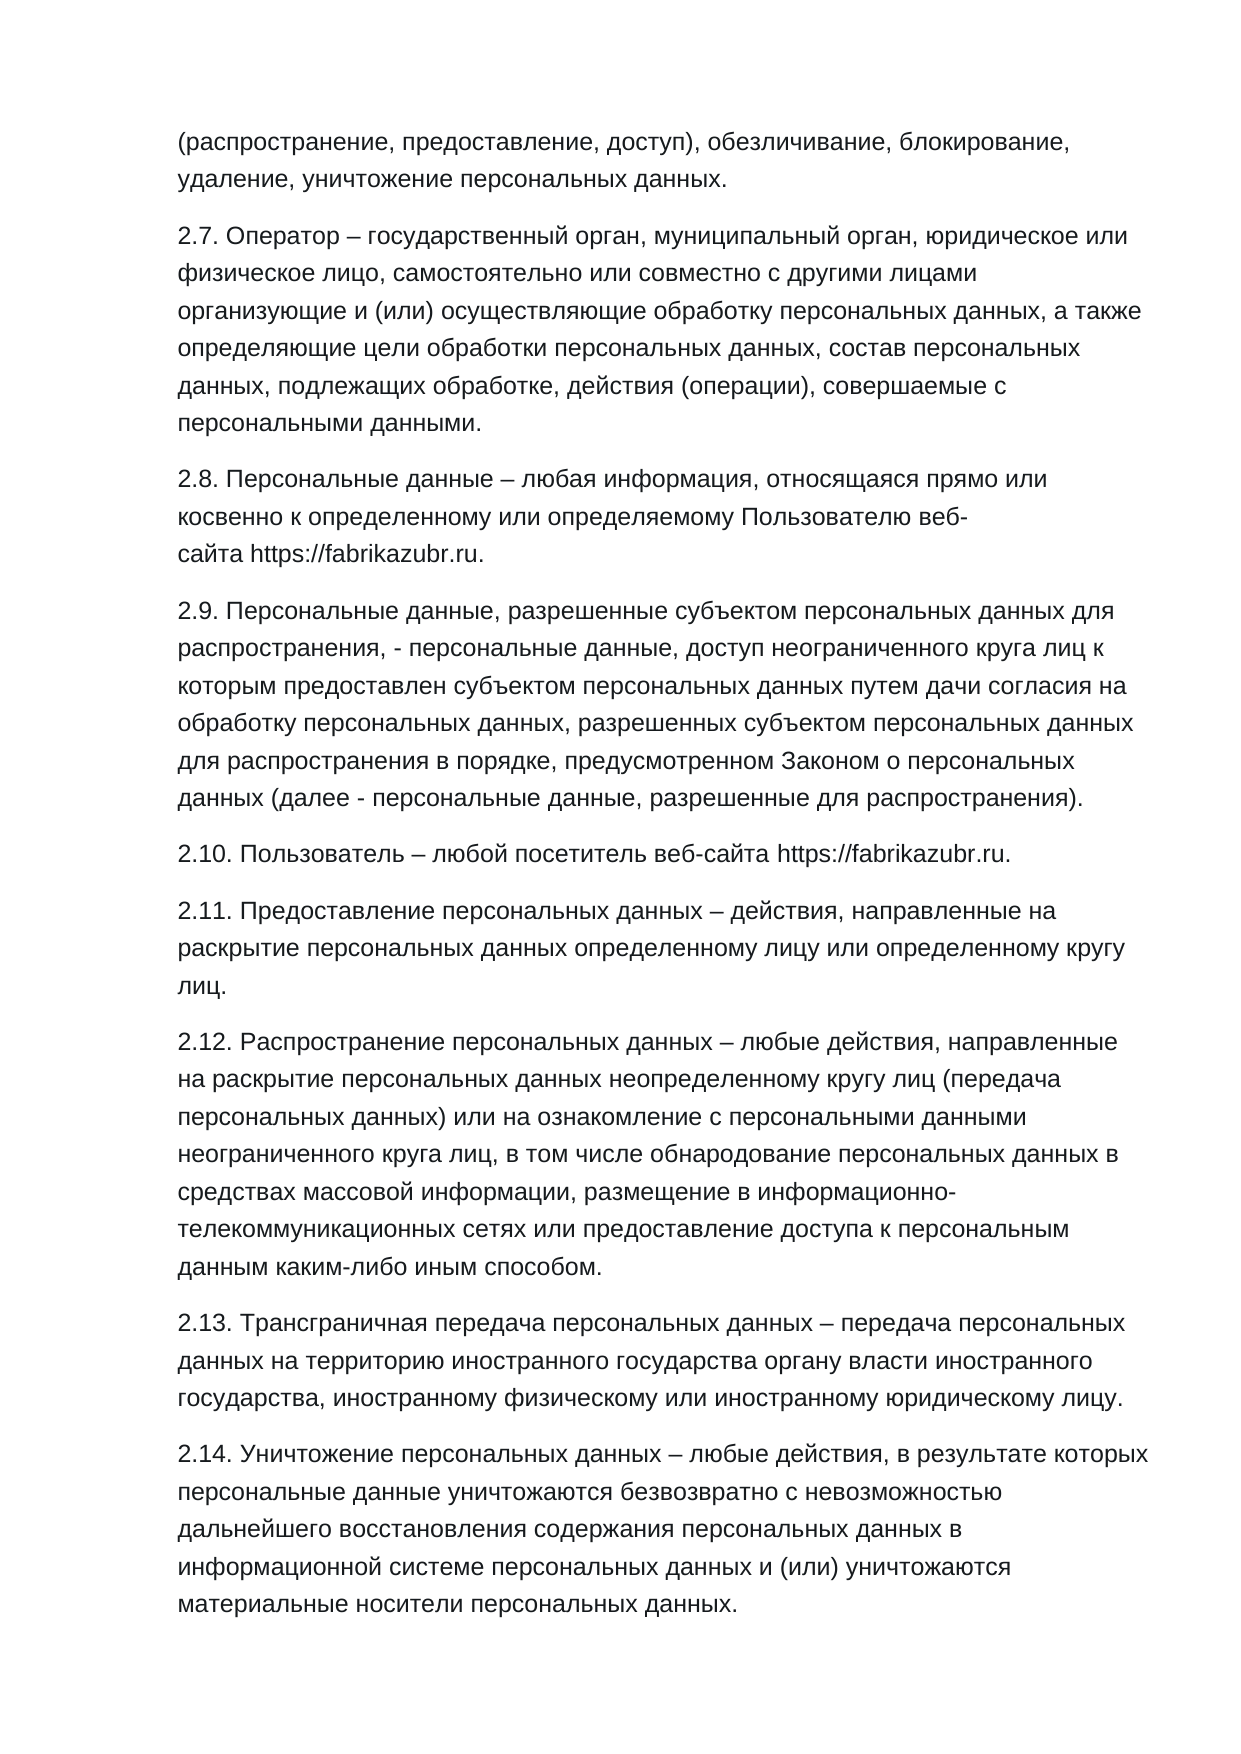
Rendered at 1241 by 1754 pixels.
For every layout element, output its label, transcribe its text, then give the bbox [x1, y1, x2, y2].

text 2.11. Предоставление персональных данных – действия, направленные на раскрытие персональных данных определенному лицу или определенному кругу лиц. [177, 887, 1152, 999]
text 2.7. Оператор – государственный орган, муниципальный орган, юридическое или физическое лицо, самостоятельно или совместно с другими лицами организующие и (или) осуществляющие обработку персональных данных, а также определяющие цели обработки персональных данных, состав персональных данных, подлежащих обработке, действия (операции), совершаемые с персональными данными. [177, 212, 1152, 437]
text 2.10. Пользователь – любой посетитель веб-сайта https://fabrikazubr.ru. [177, 831, 1152, 868]
text 2.14. Уничтожение персональных данных – любые действия, в результате которых персональные данные уничтожаются безвозвратно с невозможностью дальнейшего восстановления содержания персональных данных в информационной системе персональных данных и (или) уничтожаются материальные носители персональных данных. [177, 1431, 1152, 1618]
text 2.9. Персональные данные, разрешенные субъектом персональных данных для распространения, - персональные данные, доступ неограниченного круга лиц к которым предоставлен субъектом персональных данных путем дачи согласия на обработку персональных данных, разрешенных субъектом персональных данных для распространения в порядке, предусмотренном Законом о персональных данных (далее - персональные данные, разрешенные для распространения). [177, 587, 1152, 812]
text 2.12. Распространение персональных данных – любые действия, направленные на раскрытие персональных данных неопределенному кругу лиц (передача персональных данных) или на ознакомление с персональными данными неограниченного круга лиц, в том числе обнародование персональных данных в средствах массовой информации, размещение в информационно-телекоммуникационных сетях или предоставление доступа к персональным данным каким-либо иным способом. [177, 1018, 1152, 1281]
text 2.8. Персональные данные – любая информация, относящаяся прямо или косвенно к определенному или определяемому Пользователю веб-сайта https://fabrikazubr.ru. [177, 456, 1152, 568]
text 2.13. Трансграничная передача персональных данных – передача персональных данных на территорию иностранного государства органу власти иностранного государства, иностранному физическому или иностранному юридическому лицу. [177, 1299, 1152, 1412]
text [177, 118, 1152, 193]
